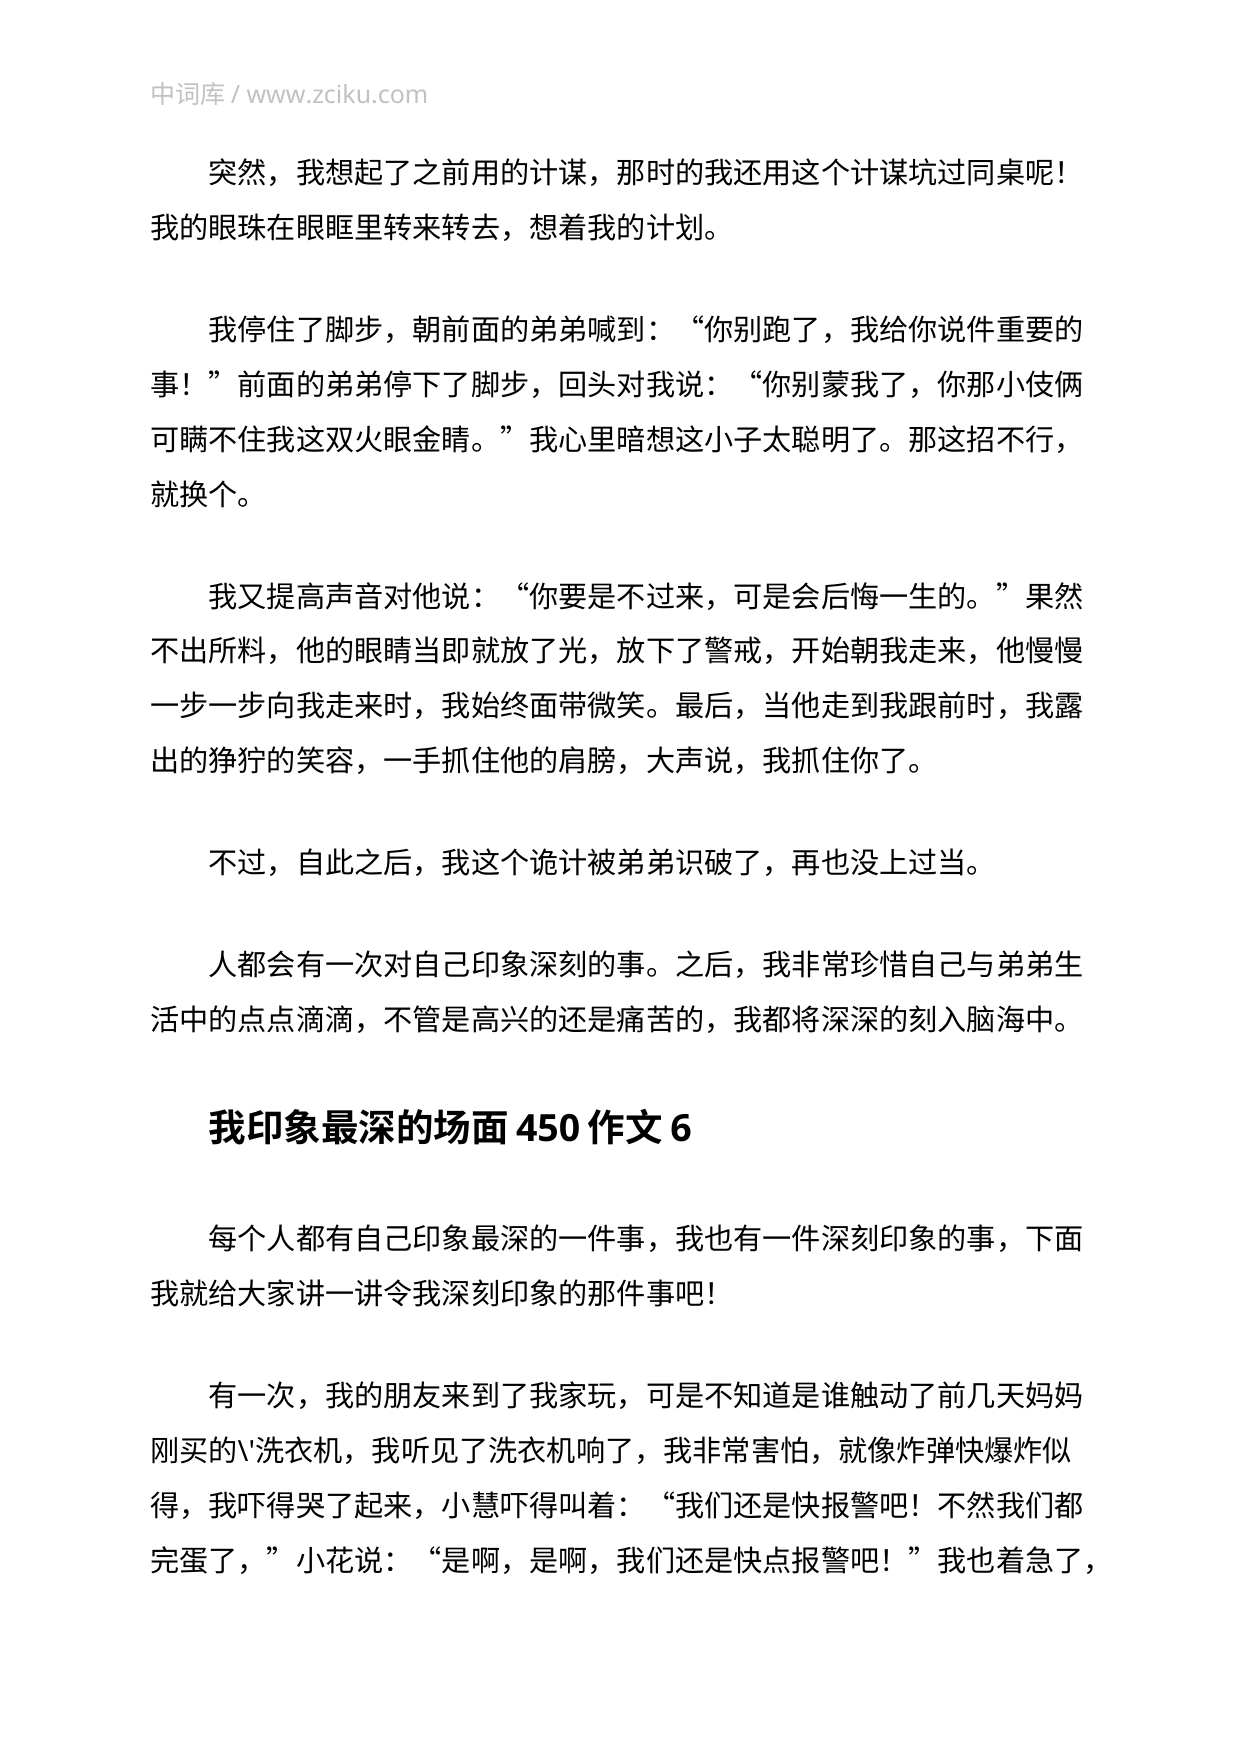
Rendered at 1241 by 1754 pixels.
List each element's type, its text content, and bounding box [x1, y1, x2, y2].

text 每个人都有自己印象最深的一件事，我也有一件深刻印象的事，下面我就给大家讲一讲令我深刻印象的那件事吧！ [150, 1216, 1090, 1313]
text 不过，自此之后，我这个诡计被弟弟识破了，再也没上过当。 [150, 839, 1090, 882]
text 我又提高声音对他说：“你要是不过来，可是会后悔一生的。”果然不出所料，他的眼睛当即就放了光，放下了警戒，开始朝我走来，他慢慢一步一步向我走来时，我始终面带微笑。最后，当他走到我跟前时，我露出的狰狞的笑容，一手抓住他的肩膀，大声说，我抓住你了。 [150, 573, 1090, 780]
text 我印象最深的场面450作文6 [150, 1098, 1090, 1152]
text 人都会有一次对自己印象深刻的事。之后，我非常珍惜自己与弟弟生活中的点点滴滴，不管是高兴的还是痛苦的，我都将深深的刻入脑海中。 [150, 941, 1090, 1038]
text 我停住了脚步，朝前面的弟弟喊到：“你别跑了，我给你说件重要的事！”前面的弟弟停下了脚步，回头对我说：“你别蒙我了，你那小伎俩可瞒不住我这双火眼金睛。”我心里暗想这小子太聪明了。那这招不行，就换个。 [150, 307, 1090, 514]
text 突然，我想起了之前用的计谋，那时的我还用这个计谋坑过同桌呢！我的眼珠在眼眶里转来转去，想着我的计划。 [150, 150, 1090, 247]
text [150, 1372, 1090, 1579]
